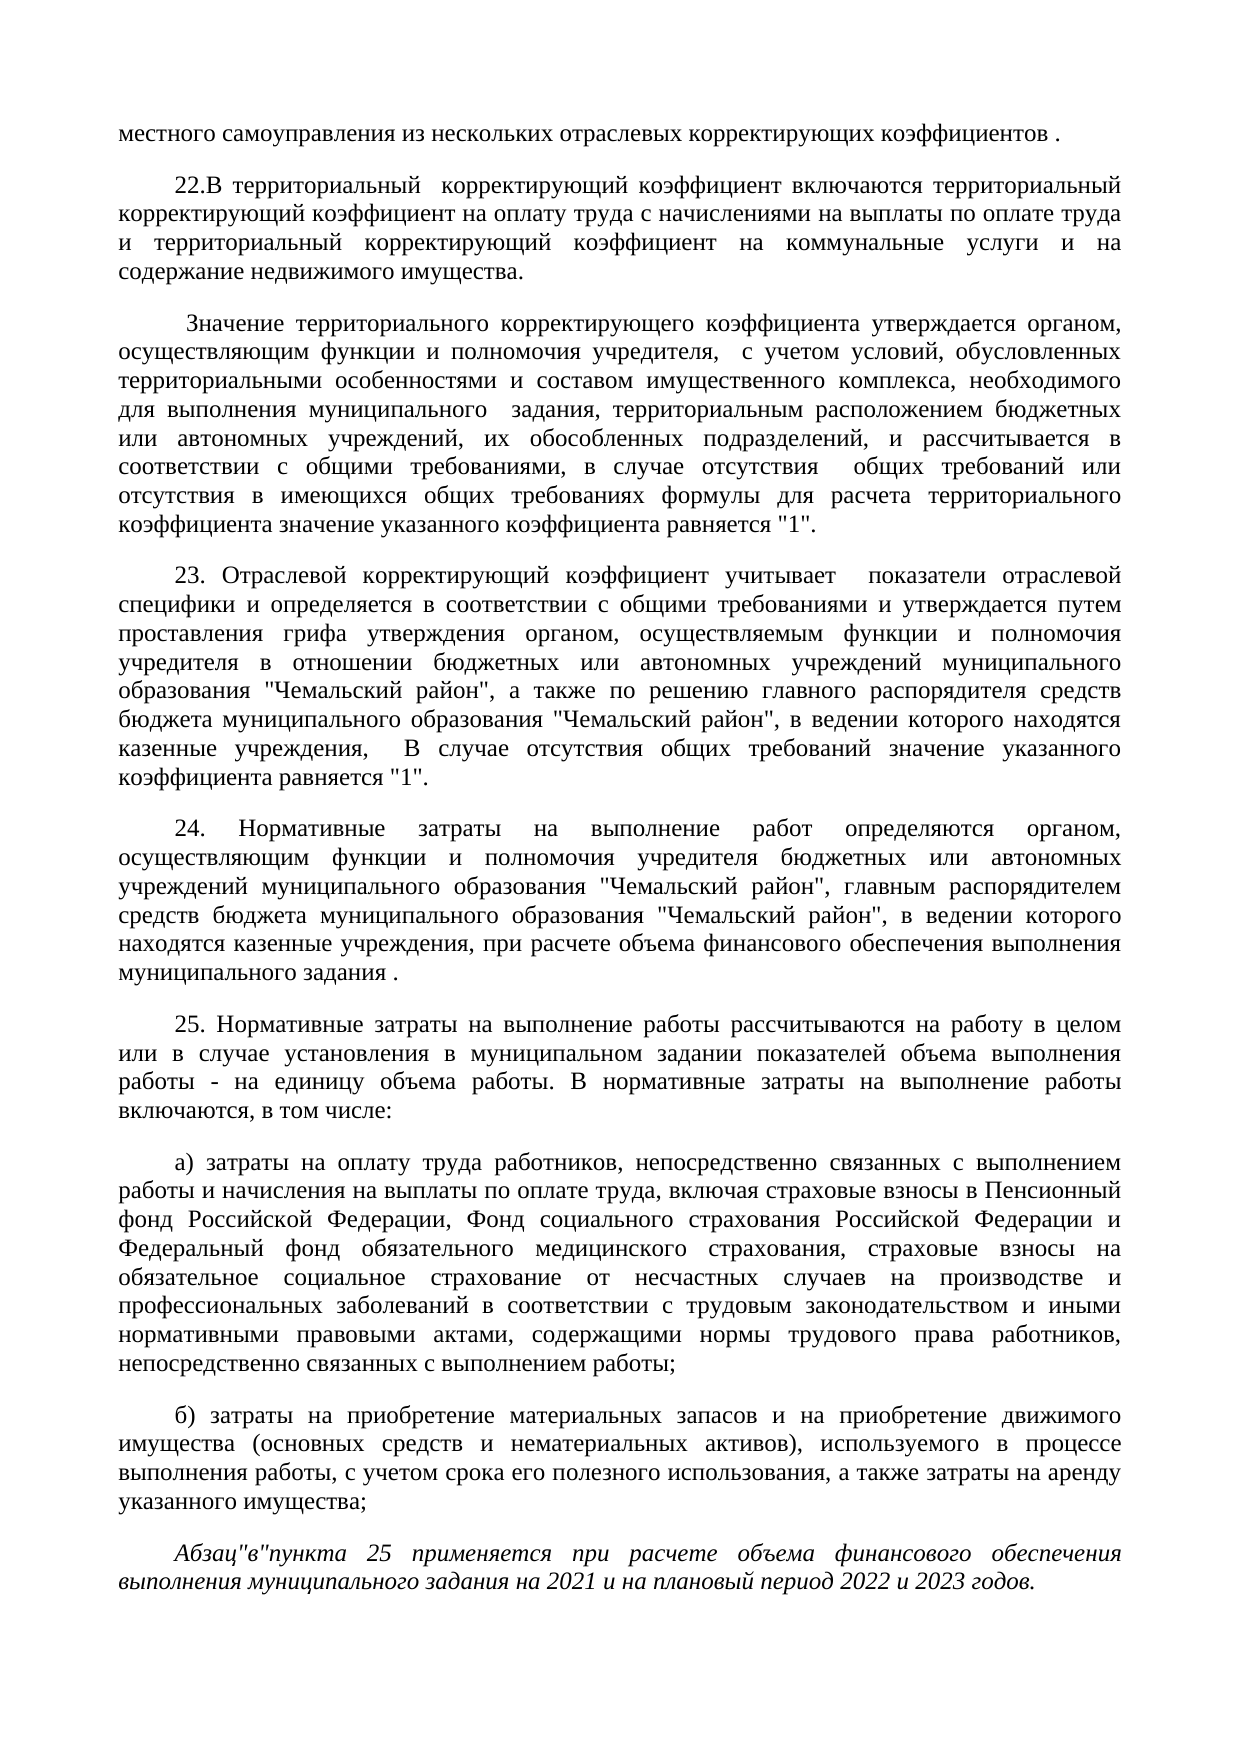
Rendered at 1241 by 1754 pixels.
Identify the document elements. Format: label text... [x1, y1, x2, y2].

text 25. Нормативные затраты на выполнение работы рассчитываются на работу в целом или в случае установления в муниципальном задании показателей объема выполнения работы - на единицу объема работы. В нормативные затраты на выполнение работы включаются, в том числе: [118, 1009, 1122, 1124]
text Значение территориального корректирующего коэффициента утверждается органом, осуществляющим функции и полномочия учредителя, с учетом условий, обусловленных территориальными особенностями и составом имущественного комплекса, необходимого для выполнения муниципального задания, территориальным расположением бюджетных или автономных учреждений, их обособленных подразделений, и рассчитывается в соответствии с общими требованиями, в случае отсутствия общих требований или отсутствия в имеющихся общих требованиях формулы для расчета территориального коэффициента значение указанного коэффициента равняется "1". [118, 308, 1122, 538]
text 22.В территориальный корректирующий коэффициент включаются территориальный корректирующий коэффициент на оплату труда с начислениями на выплаты по оплате труда и территориальный корректирующий коэффициент на коммунальные услуги и на содержание недвижимого имущества. [118, 170, 1122, 285]
text 23. Отраслевой корректирующий коэффициент учитывает показатели отраслевой специфики и определяется в соответствии с общими требованиями и утверждается путем проставления грифа утверждения органом, осуществляемым функции и полномочия учредителя в отношении бюджетных или автономных учреждений муниципального образования "Чемальский район", а также по решению главного распорядителя средств бюджета муниципального образования "Чемальский район", в ведении которого находятся казенные учреждения, В случае отсутствия общих требований значение указанного коэффициента равняется "1". [118, 561, 1122, 791]
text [118, 118, 1122, 147]
text б) затраты на приобретение материальных запасов и на приобретение движимого имущества (основных средств и нематериальных активов), используемого в процессе выполнения работы, с учетом срока его полезного использования, а также затраты на аренду указанного имущества; [118, 1400, 1122, 1515]
text Абзац"в"пункта 25 применяется при расчете объема финансового обеспечения выполнения муниципального задания на 2021 и на плановый период 2022 и 2023 годов. [118, 1538, 1122, 1595]
text а) затраты на оплату труда работников, непосредственно связанных с выполнением работы и начисления на выплаты по оплате труда, включая страховые взносы в Пенсионный фонд Российской Федерации, Фонд социального страхования Российской Федерации и Федеральный фонд обязательного медицинского страхования, страховые взносы на обязательное социальное страхование от несчастных случаев на производстве и профессиональных заболеваний в соответствии с трудовым законодательством и иными нормативными правовыми актами, содержащими нормы трудового права работников, непосредственно связанных с выполнением работы; [118, 1147, 1122, 1377]
text 24. Нормативные затраты на выполнение работ определяются органом, осуществляющим функции и полномочия учредителя бюджетных или автономных учреждений муниципального образования "Чемальский район", главным распорядителем средств бюджета муниципального образования "Чемальский район", в ведении которого находятся казенные учреждения, при расчете объема финансового обеспечения выполнения муниципального задания . [118, 813, 1122, 986]
